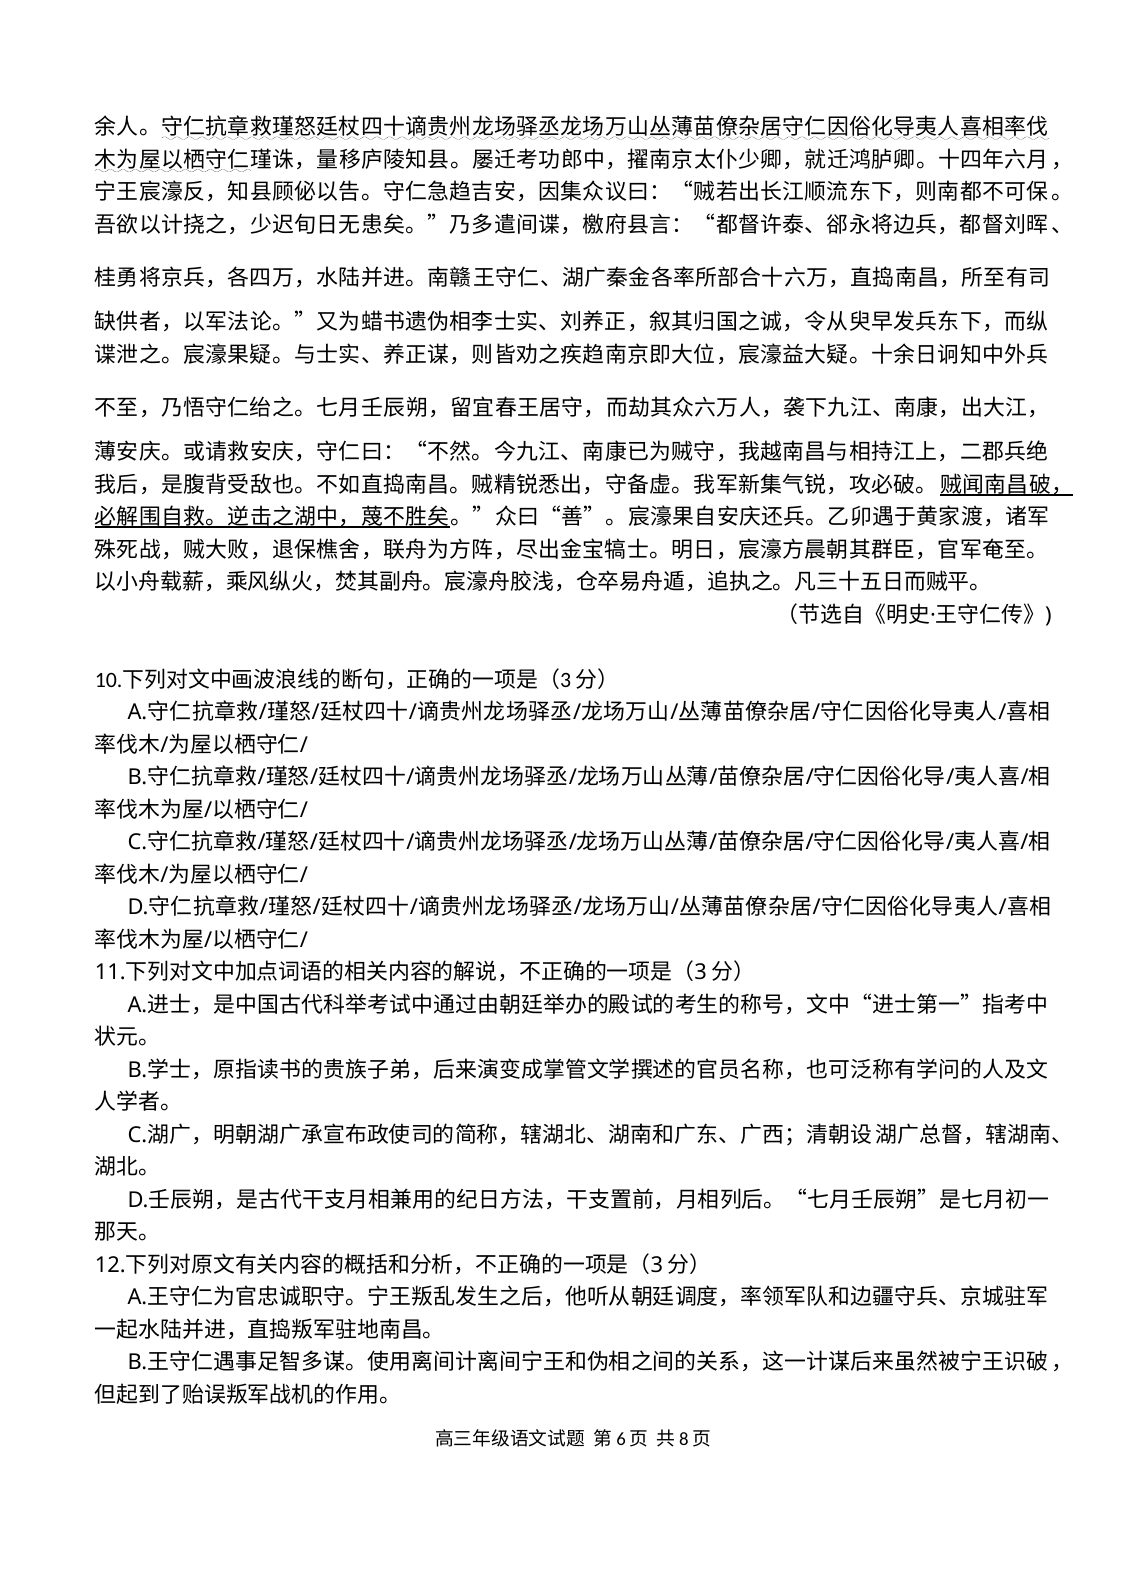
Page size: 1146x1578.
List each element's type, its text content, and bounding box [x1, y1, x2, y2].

text A.王守仁为官忠诚职守。宁王叛乱发生之后，他听从朝廷调度，率领军队和边疆守兵、京城驻军一起水陆并进，直捣叛军驻地南昌。 [94, 1279, 1051, 1344]
text 10.下列对文中画波浪线的断句，正确的一项是（3分） [94, 661, 1051, 694]
text A.守仁抗章救/瑾怒/廷杖四十/谪贵州龙场驿丞/龙场万山/丛薄苗僚杂居/守仁因俗化导夷人/喜相率伐木/为屋以栖守仁/ [94, 694, 1051, 759]
text 11.下列对文中加点词语的相关内容的解说，不正确的一项是（3分） [94, 954, 1051, 986]
text 12.下列对原文有关内容的概括和分析，不正确的一项是（3分） [94, 1246, 1051, 1279]
text D.守仁抗章救/瑾怒/廷杖四十/谪贵州龙场驿丞/龙场万山/丛薄苗僚杂居/守仁因俗化导夷人/喜相率伐木为屋/以栖守仁/ [94, 889, 1051, 954]
text D.壬辰朔，是古代干支月相兼用的纪日方法，干支置前，月相列后。“七月壬辰朔”是七月初一那天。 [94, 1181, 1051, 1246]
text B.守仁抗章救/瑾怒/廷杖四十/谪贵州龙场驿丞/龙场万山丛薄/苗僚杂居/守仁因俗化导/夷人喜/相率伐木为屋/以栖守仁/ [94, 759, 1051, 824]
text A.进士，是中国古代科举考试中通过由朝廷举办的殿试的考生的称号，文中“进士第一”指考中状元。 [94, 986, 1051, 1051]
text C.守仁抗章救/瑾怒/廷杖四十/谪贵州龙场驿丞/龙场万山丛薄/苗僚杂居/守仁因俗化导/夷人喜/相率伐木/为屋以栖守仁/ [94, 824, 1051, 889]
text B.王守仁遇事足智多谋。使用离间计离间宁王和伪相之间的关系，这一计谋后来虽然被宁王识破，但起到了贻误叛军战机的作用。 [94, 1344, 1051, 1409]
text B.学士，原指读书的贵族子弟，后来演变成掌管文学撰述的官员名称，也可泛称有学问的人及文人学者。 [94, 1051, 1051, 1116]
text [94, 109, 1051, 596]
text C.湖广，明朝湖广承宣布政使司的简称，辖湖北、湖南和广东、广西；清朝设湖广总督，辖湖南、湖北。 [94, 1116, 1051, 1181]
text （节选自《明史·王守仁传》) [94, 596, 1051, 629]
